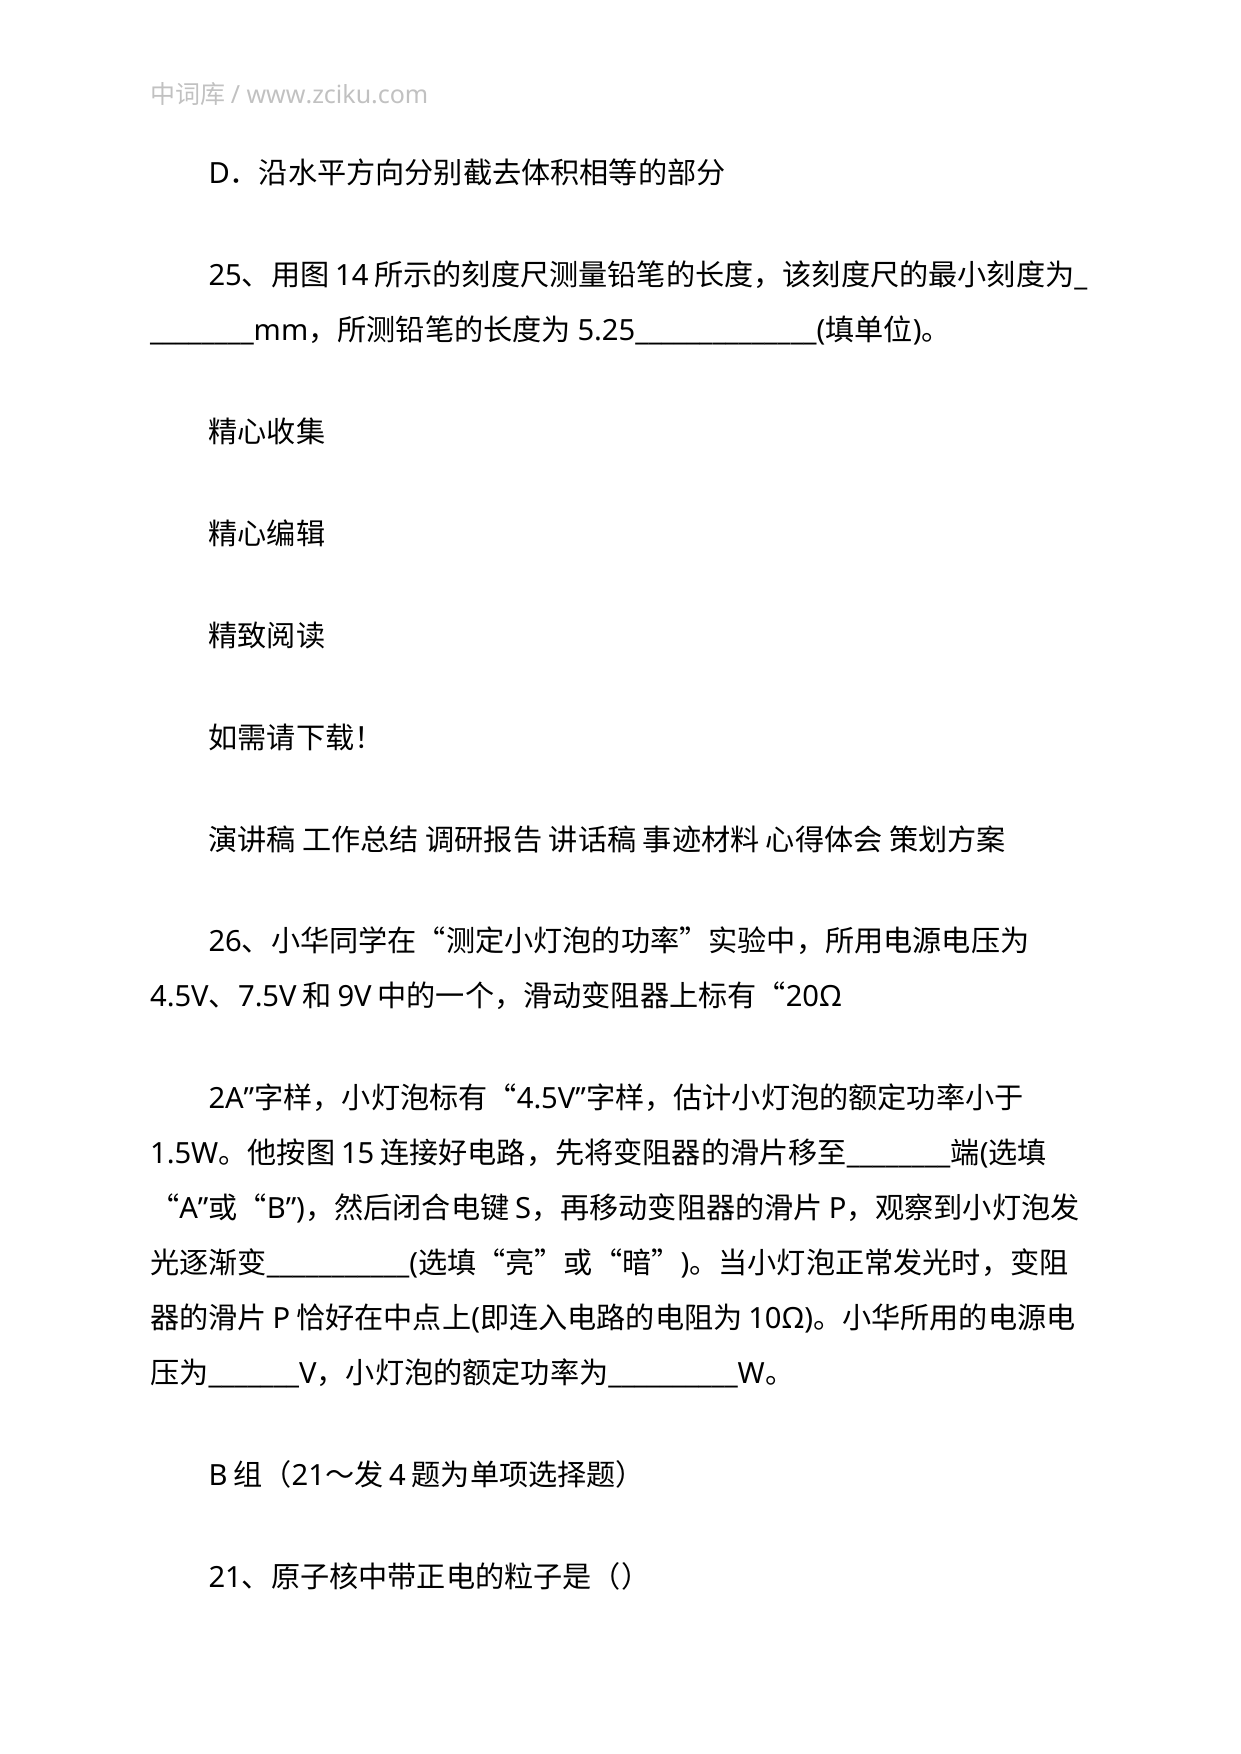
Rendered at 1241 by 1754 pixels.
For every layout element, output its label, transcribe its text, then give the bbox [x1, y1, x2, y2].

text 21、原子核中带正电的粒子是（） [150, 1554, 1090, 1596]
text 26、小华同学在“测定小灯泡的功率”实验中，所用电源电压为4.5V、7.5V和9V中的一个，滑动变阻器上标有“20Ω [150, 918, 1090, 1015]
text 2A”字样，小灯泡标有“4.5V”字样，估计小灯泡的额定功率小于1.5W。他按图15连接好电路，先将变阻器的滑片移至________端(选填“A”或“B”)，然后闭合电键S，再移动变阻器的滑片P，观察到小灯泡发光逐渐变___________(选填“亮”或“暗”)。当小灯泡正常发光时，变阻器的滑片P恰好在中点上(即连入电路的电阻为10Ω)。小华所用的电源电压为_______V，小灯泡的额定功率为__________W。 [150, 1075, 1090, 1392]
text D．沿水平方向分别截去体积相等的部分 [150, 150, 1090, 192]
text 如需请下载！ [150, 714, 1090, 757]
text 精心收集 [150, 409, 1090, 451]
text 25、用图14所示的刻度尺测量铅笔的长度，该刻度尺的最小刻度为_________mm，所测铅笔的长度为 5.25______________(填单位)。 [150, 252, 1090, 349]
text 精心编辑 [150, 511, 1090, 553]
text 演讲稿 工作总结 调研报告 讲话稿 事迹材料 心得体会 策划方案 [150, 816, 1090, 858]
text 精致阅读 [150, 612, 1090, 655]
text B组（21～发4题为单项选择题） [150, 1452, 1090, 1494]
